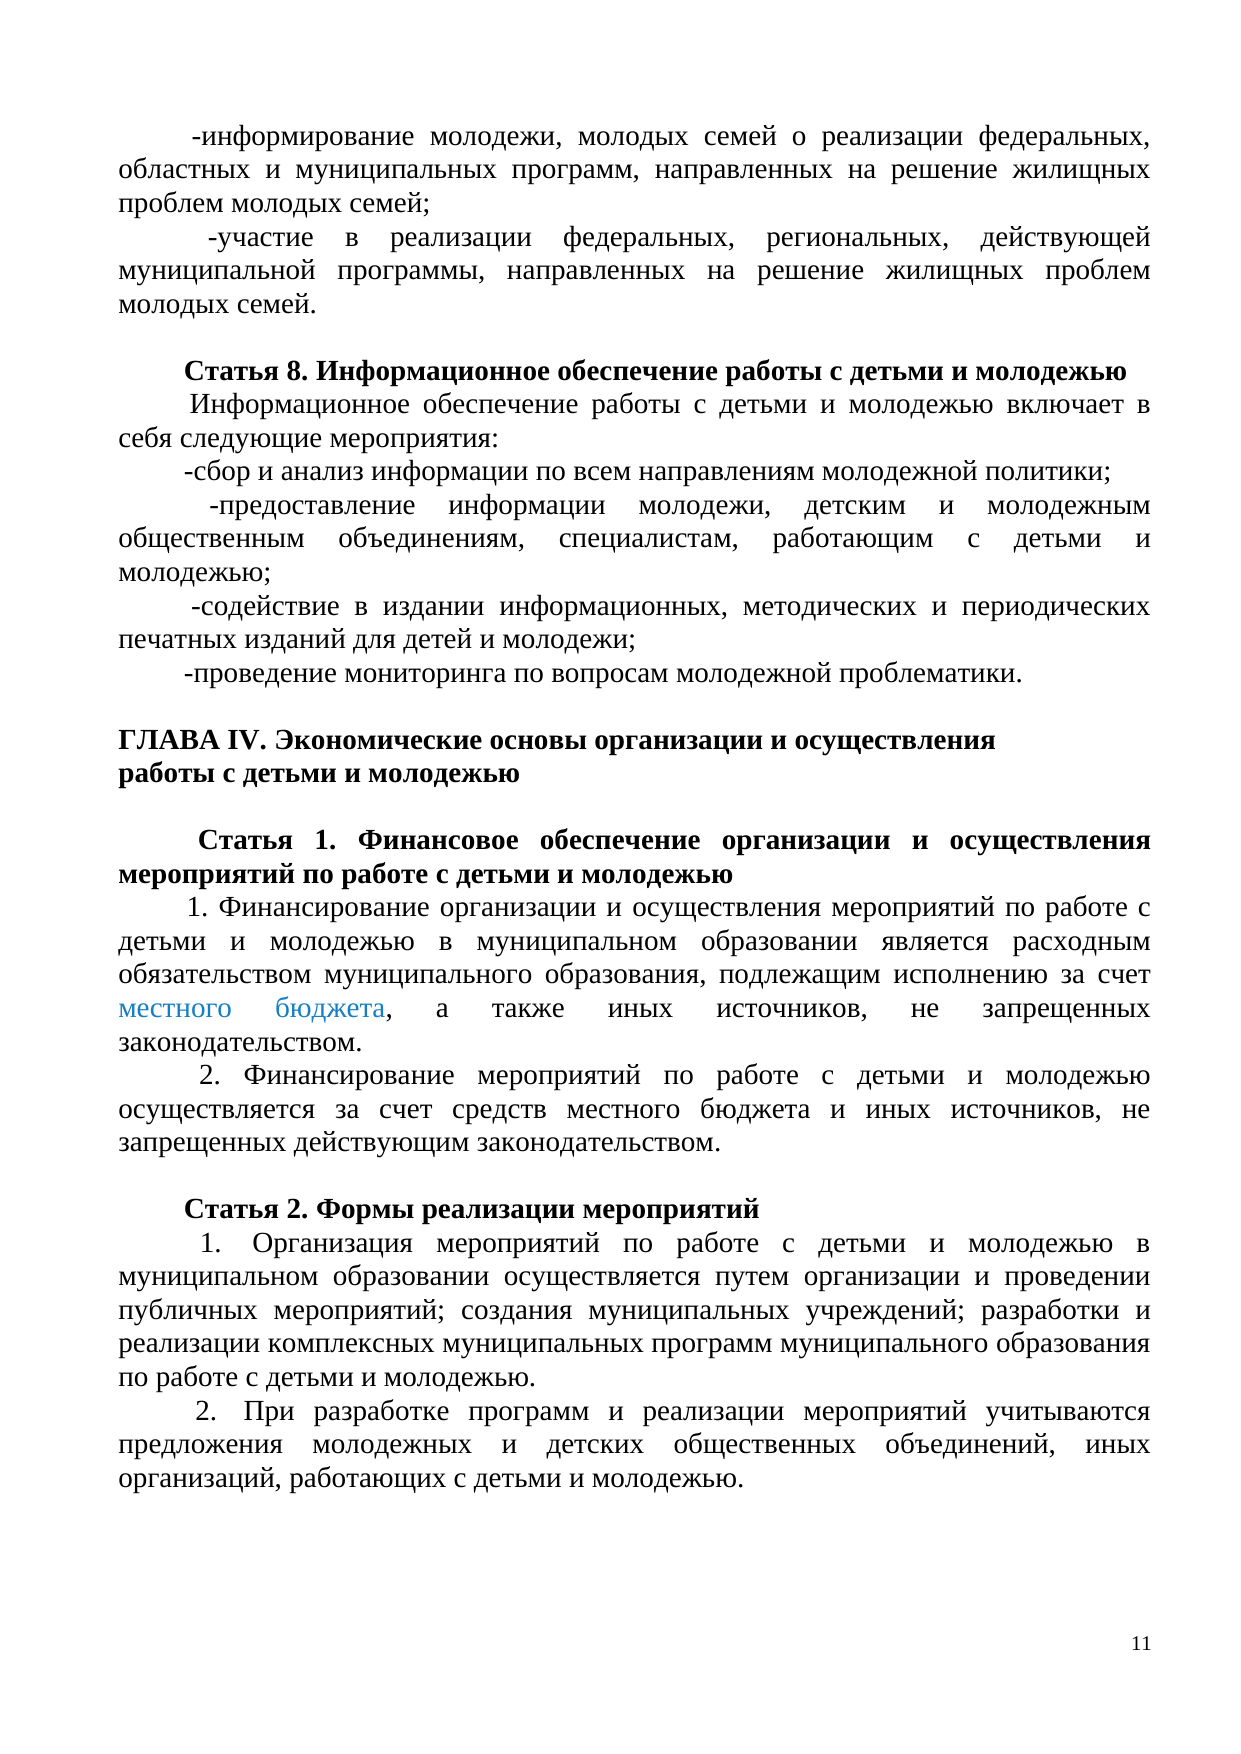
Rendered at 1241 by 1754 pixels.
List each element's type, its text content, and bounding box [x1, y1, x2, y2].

text -проведение мониторинга по вопросам молодежной проблематики. [118, 655, 1152, 688]
text -участие в реализации федеральных, региональных, действующей муниципальной программы, направленных на решение жилищных проблем молодых семей. [118, 219, 1152, 319]
text -содействие в издании информационных, методических и периодических печатных изданий для детей и молодежи; [118, 588, 1152, 655]
text Информационное обеспечение работы с детьми и молодежью включает в себя следующие мероприятия: [118, 386, 1152, 453]
text работы с детьми и молодежью [118, 755, 1152, 789]
text Статья 8. Информационное обеспечение работы с детьми и молодежью [118, 353, 1152, 386]
text ГЛАВА IV. Экономические основы организации и осуществления [118, 722, 1152, 755]
text -предоставление информации молодежи, детским и молодежным общественным объединениям, специалистам, работающим с детьми и молодежью; [118, 487, 1152, 588]
text 1. Финансирование организации и осуществления мероприятий по работе с детьми и молодежью в муниципальном образовании является расходным обязательством муниципального образования, подлежащим исполнению за счет местного бюджета, а также иных источников, не запрещенных законодательством. [118, 889, 1152, 1057]
text 2. Финансирование мероприятий по работе с детьми и молодежью осуществляется за счет средств местного бюджета и иных источников, не запрещенных действующим законодательством. [118, 1057, 1152, 1158]
text 2. При разработке программ и реализации мероприятий учитываются предложения молодежных и детских общественных объединений, иных организаций, работающих с детьми и молодежью. [118, 1393, 1152, 1493]
text Статья 2. Формы реализации мероприятий [118, 1191, 1152, 1225]
text 1. Организация мероприятий по работе с детьми и молодежью в муниципальном образовании осуществляется путем организации и проведении публичных мероприятий; создания муниципальных учреждений; разработки и реализации комплексных муниципальных программ муниципального образования по работе с детьми и молодежью. [118, 1225, 1152, 1393]
text -сбор и анализ информации по всем направлениям молодежной политики; [118, 453, 1152, 487]
text Статья 1. Финансовое обеспечение организации и осуществления мероприятий по работе с детьми и молодежью [118, 822, 1152, 889]
text -информирование молодежи, молодых семей о реализации федеральных, областных и муниципальных программ, направленных на решение жилищных проблем молодых семей; [118, 118, 1152, 219]
